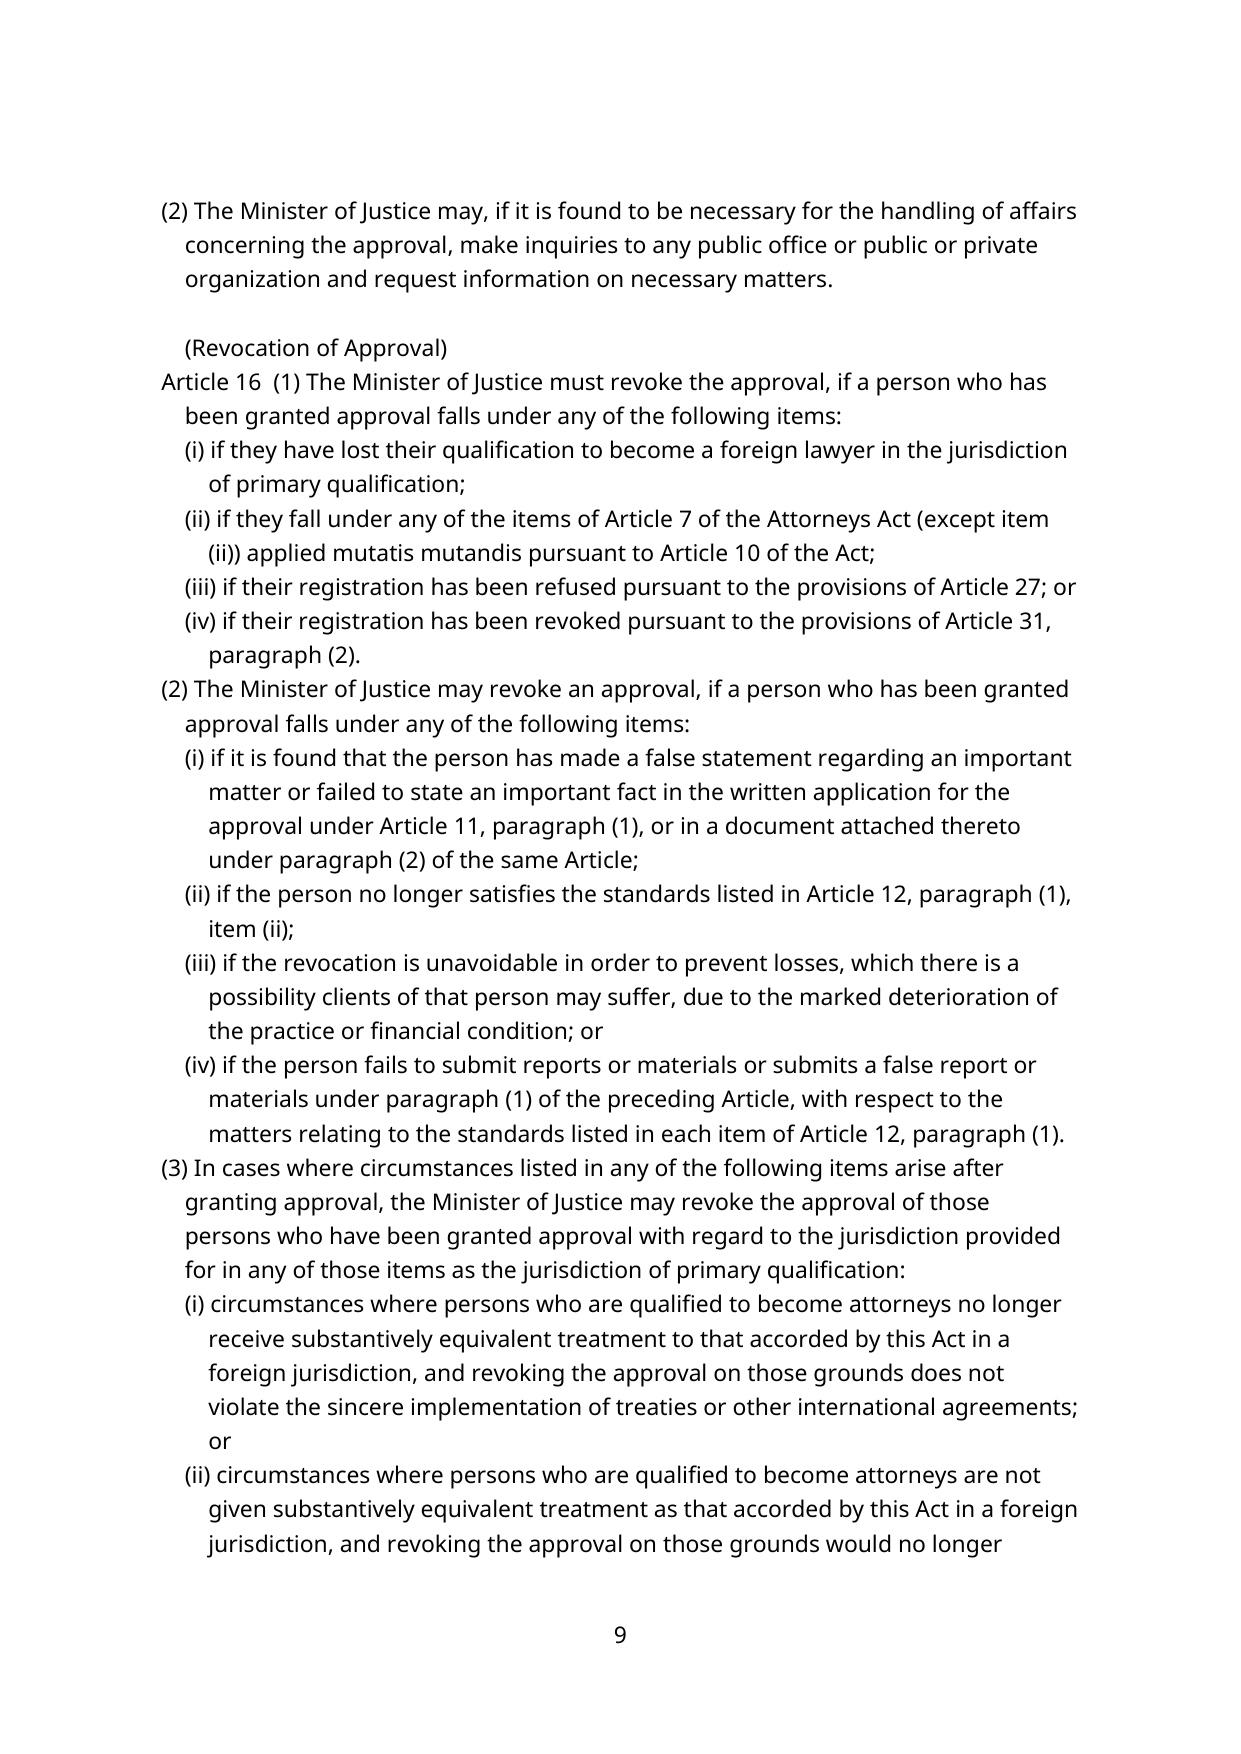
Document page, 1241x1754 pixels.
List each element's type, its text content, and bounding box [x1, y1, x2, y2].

text (3) In cases where circumstances listed in any of the following items arise after granting approval, the Minister of Justice may revoke the approval of those persons who have been granted approval with regard to the jurisdiction provided for in any of those items as the jurisdiction of primary qualification: [161, 1150, 1079, 1287]
text (ii) if they fall under any of the items of Article 7 of the Attorneys Act (except item (ii)) applied mutatis mutandis pursuant to Article 10 of the Act; [184, 501, 1079, 569]
text (iii) if the revocation is unavoidable in order to prevent losses, which there is a possibility clients of that person may suffer, due to the marked deterioration of the practice or financial condition; or [184, 945, 1079, 1048]
text (i) circumstances where persons who are qualified to become attorneys no longer receive substantively equivalent treatment to that accorded by this Act in a foreign jurisdiction, and revoking the approval on those grounds does not violate the sincere implementation of treaties or other international agreements; or [184, 1287, 1079, 1458]
text (ii) if the person no longer satisfies the standards listed in Article 12, paragraph (1), item (ii); [184, 877, 1079, 945]
text (Revocation of Approval) [184, 330, 1079, 364]
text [184, 1458, 1079, 1560]
text Article 16 (1) The Minister of Justice must revoke the approval, if a person who has been granted approval falls under any of the following items: [161, 364, 1079, 433]
text (iv) if their registration has been revoked pursuant to the provisions of Article 31, paragraph (2). [184, 604, 1079, 672]
text (iv) if the person fails to submit reports or materials or submits a false report or materials under paragraph (1) of the preceding Article, with respect to the matters relating to the standards listed in each item of Article 12, paragraph (1). [184, 1048, 1079, 1150]
text (2) The Minister of Justice may, if it is found to be necessary for the handling of affairs concerning the approval, make inquiries to any public office or public or private organization and request information on necessary matters. [161, 194, 1079, 296]
text (iii) if their registration has been refused pursuant to the provisions of Article 27; or [184, 569, 1079, 604]
text (2) The Minister of Justice may revoke an approval, if a person who has been granted approval falls under any of the following items: [161, 672, 1079, 740]
text (i) if they have lost their qualification to become a foreign lawyer in the jurisdiction of primary qualification; [184, 433, 1079, 501]
text (i) if it is found that the person has made a false statement regarding an important matter or failed to state an important fact in the written application for the approval under Article 11, paragraph (1), or in a document attached thereto under paragraph (2) of the same Article; [184, 740, 1079, 877]
